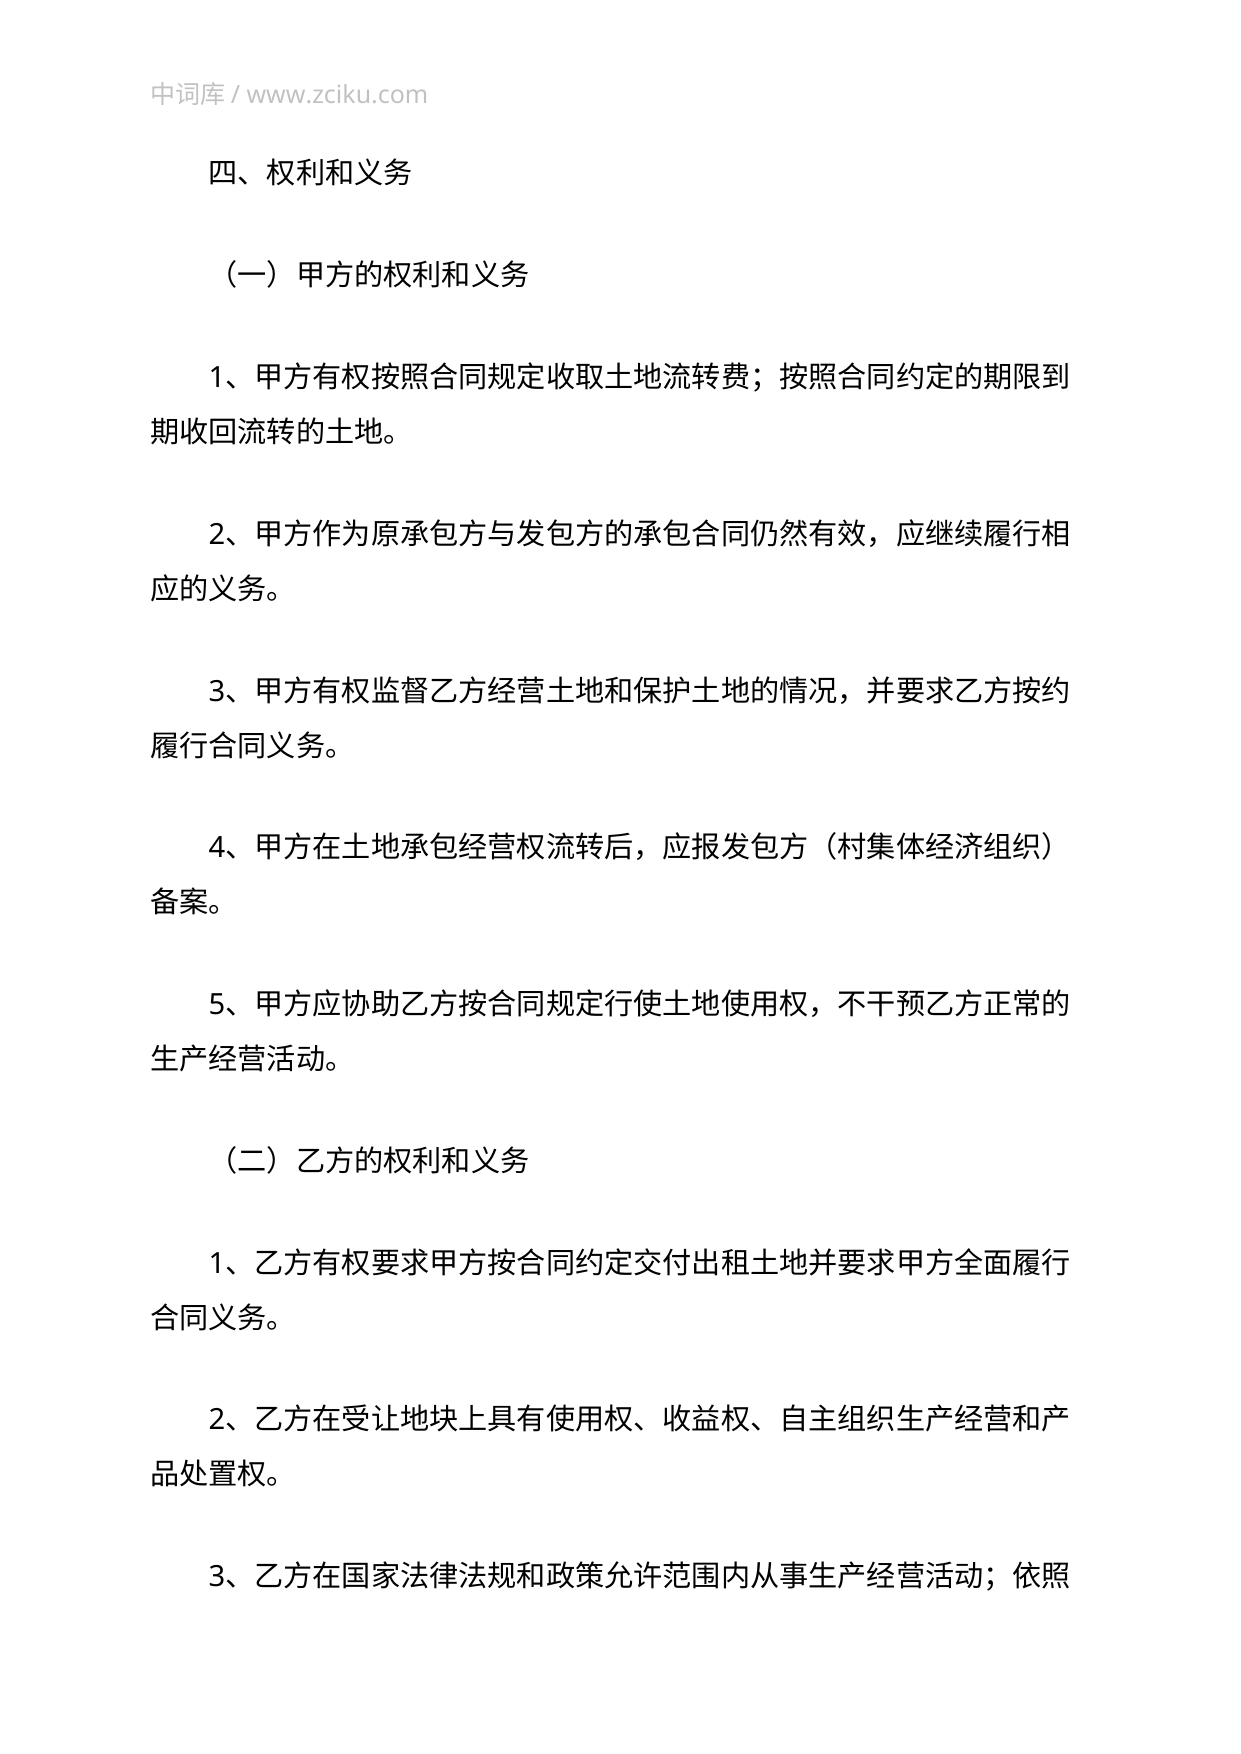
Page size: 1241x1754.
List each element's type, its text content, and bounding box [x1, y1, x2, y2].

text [150, 1553, 1090, 1595]
text 5、甲方应协助乙方按合同规定行使土地使用权，不干预乙方正常的生产经营活动。 [150, 981, 1090, 1078]
text 四、权利和义务 [150, 150, 1090, 192]
text 1、乙方有权要求甲方按合同约定交付出租土地并要求甲方全面履行合同义务。 [150, 1239, 1090, 1336]
text （一）甲方的权利和义务 [150, 252, 1090, 294]
text 2、乙方在受让地块上具有使用权、收益权、自主组织生产经营和产品处置权。 [150, 1396, 1090, 1493]
text 1、甲方有权按照合同规定收取土地流转费；按照合同约定的期限到期收回流转的土地。 [150, 353, 1090, 451]
text 2、甲方作为原承包方与发包方的承包合同仍然有效，应继续履行相应的义务。 [150, 510, 1090, 608]
text 4、甲方在土地承包经营权流转后，应报发包方（村集体经济组织）备案。 [150, 824, 1090, 921]
text （二）乙方的权利和义务 [150, 1137, 1090, 1180]
text 3、甲方有权监督乙方经营土地和保护土地的情况，并要求乙方按约履行合同义务。 [150, 667, 1090, 764]
